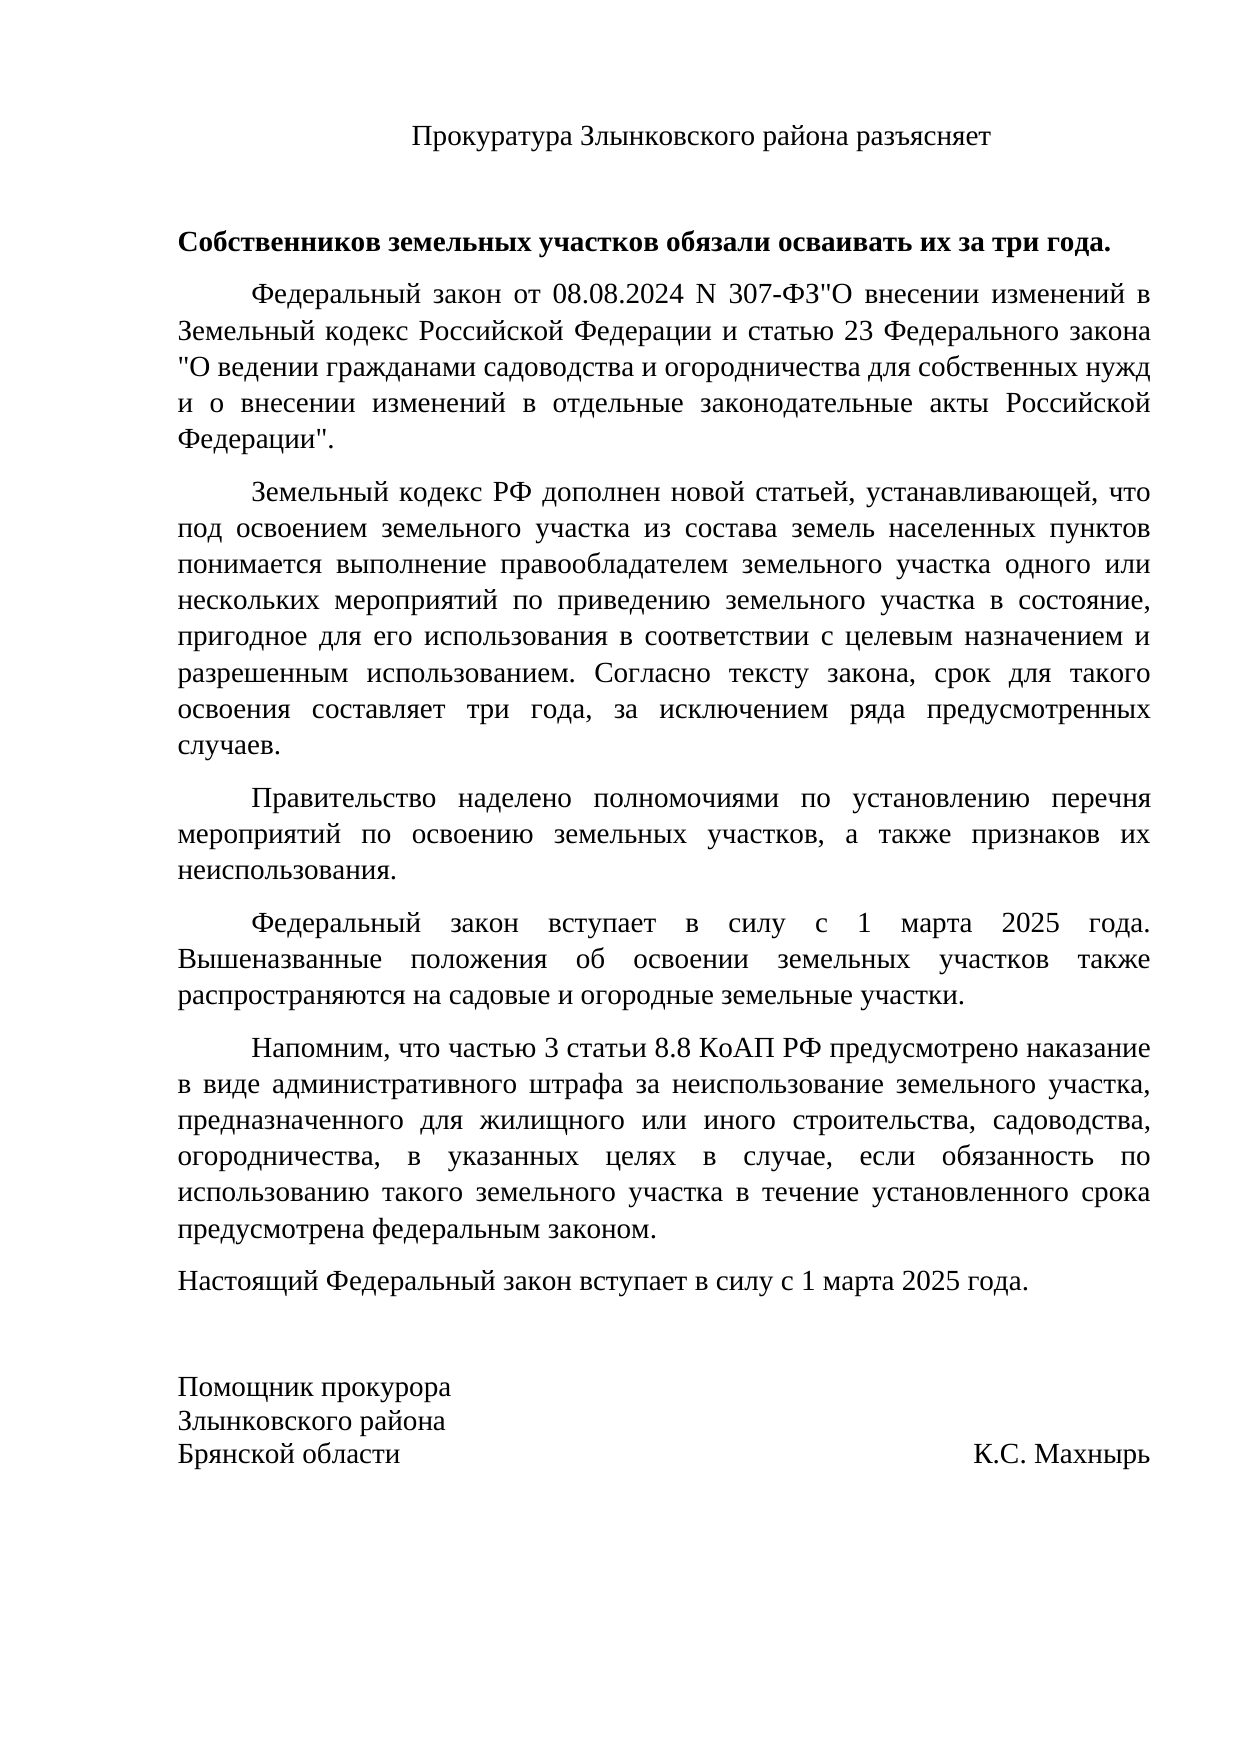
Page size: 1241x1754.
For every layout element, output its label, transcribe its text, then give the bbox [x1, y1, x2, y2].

text Прокуратура Злынковского района разъясняет [177, 118, 1152, 152]
text Напомним, что частью 3 статьи 8.8 КоАП РФ предусмотрено наказание в виде административного штрафа за неиспользование земельного участка, предназначенного для жилищного или иного строительства, садоводства, огородничества, в указанных целях в случае, если обязанность по использованию такого земельного участка в течение установленного срока предусмотрена федеральным законом. [177, 1030, 1152, 1244]
text Брянской области К.С. Махнырь [177, 1436, 1152, 1470]
text Земельный кодекс РФ дополнен новой статьей, устанавливающей, что под освоением земельного участка из состава земель населенных пунктов понимается выполнение правообладателем земельного участка одного или нескольких мероприятий по приведению земельного участка в состояние, пригодное для его использования в соответствии с целевым назначением и разрешенным использованием. Согласно тексту закона, срок для такого освоения составляет три года, за исключением ряда предусмотренных случаев. [177, 474, 1152, 761]
text Федеральный закон от 08.08.2024 N 307-ФЗ"О внесении изменений в Земельный кодекс Российской Федерации и статью 23 Федерального закона "О ведении гражданами садоводства и огородничества для собственных нужд и о внесении изменений в отдельные законодательные акты Российской Федерации". [177, 277, 1152, 455]
text Правительство наделено полномочиями по установлению перечня мероприятий по освоению земельных участков, а также признаков их неиспользования. [177, 780, 1152, 886]
text Федеральный закон вступает в силу с 1 марта 2025 года. Вышеназванные положения об освоении земельных участков также распространяются на садовые и огородные земельные участки. [177, 905, 1152, 1011]
text Настоящий Федеральный закон вступает в силу с 1 марта 2025 года. [177, 1263, 1152, 1297]
text Собственников земельных участков обязали осваивать их за три года. [177, 224, 1152, 257]
text Помощник прокурора [177, 1369, 1152, 1403]
text Злынковского района [177, 1403, 1152, 1436]
